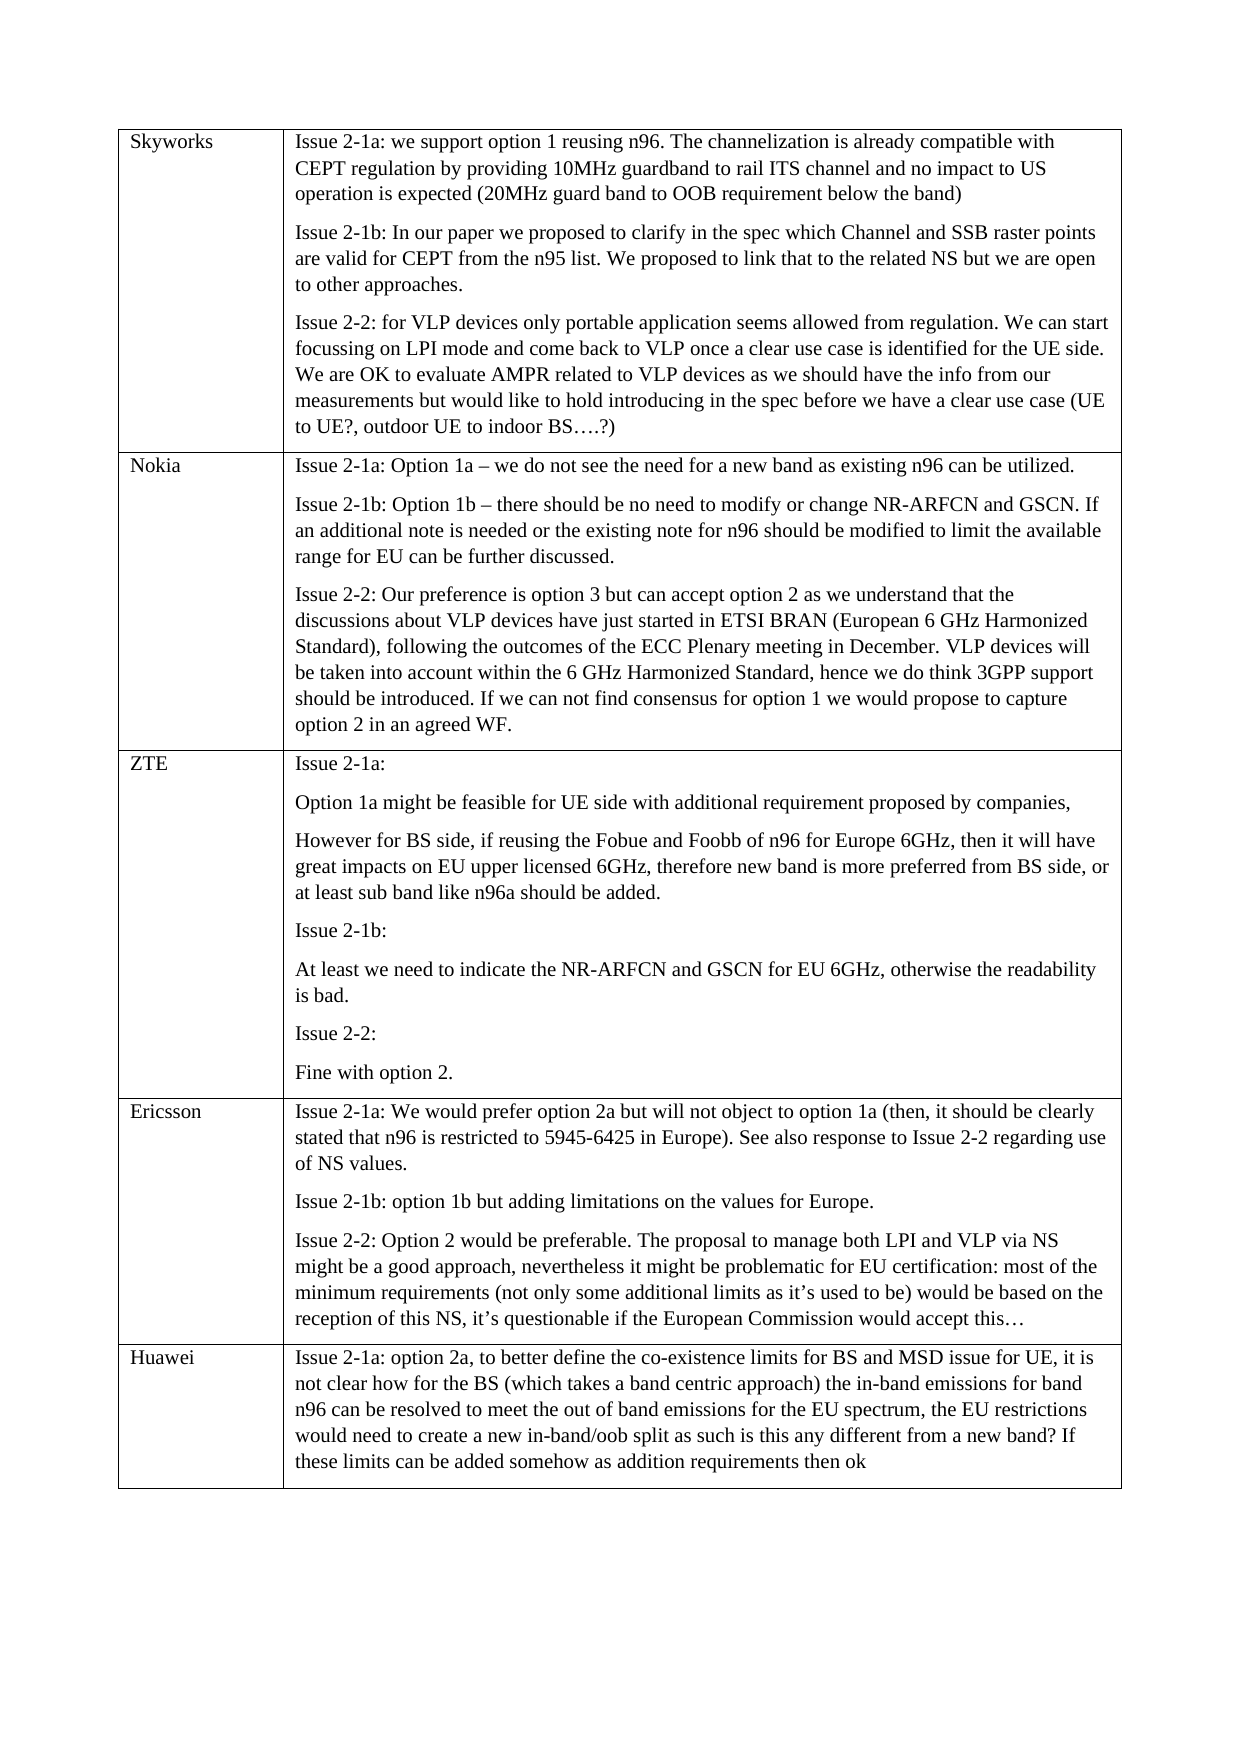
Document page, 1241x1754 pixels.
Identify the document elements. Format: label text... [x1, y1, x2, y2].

table_cell ZTE [119, 751, 283, 1098]
table_cell Issue 2-1a: We would prefer option 2a but will not object to option 1a (then, it should be clearly stated that n96 is restricted to 5945-6425 in Europe). See also response to Issue 2-2 regarding use of NS values. Issue 2-1b: option 1b but adding limitations on the values for Europe. Issue 2-2: Option 2 would be preferable. The proposal to manage both LPI and VLP via NS might be a good approach, nevertheless it might be problematic for EU certification: most of the minimum requirements (not only some additional limits as it’s used to be) would be based on the reception of this NS, it’s questionable if the European Commission would accept this… [284, 1099, 1121, 1344]
table_cell Ericsson [119, 1099, 283, 1344]
table_cell Skyworks [119, 130, 283, 452]
table_cell Huawei [119, 1345, 283, 1487]
table_cell Issue 2-1a: Option 1a – we do not see the need for a new band as existing n96 can be utilized. Issue 2-1b: Option 1b – there should be no need to modify or change NR-ARFCN and GSCN. If an additional note is needed or the existing note for n96 should be modified to limit the available range for EU can be further discussed. Issue 2-2: Our preference is option 3 but can accept option 2 as we understand that the discussions about VLP devices have just started in ETSI BRAN (European 6 GHz Harmonized Standard), following the outcomes of the ECC Plenary meeting in December. VLP devices will be taken into account within the 6 GHz Harmonized Standard, hence we do think 3GPP support should be introduced. If we can not find consensus for option 1 we would propose to capture option 2 in an agreed WF. [284, 453, 1121, 750]
table_cell Issue 2-1a: option 2a, to better define the co-existence limits for BS and MSD issue for UE, it is not clear how for the BS (which takes a band centric approach) the in-band emissions for band n96 can be resolved to meet the out of band emissions for the EU spectrum, the EU restrictions would need to create a new in-band/oob split as such is this any different from a new band? If these limits can be added somehow as addition requirements then ok [284, 1345, 1121, 1487]
table_cell Nokia [119, 453, 283, 750]
table_cell Issue 2-1a: Option 1a might be feasible for UE side with additional requirement proposed by companies, However for BS side, if reusing the Fobue and Foobb of n96 for Europe 6GHz, then it will have great impacts on EU upper licensed 6GHz, therefore new band is more preferred from BS side, or at least sub band like n96a should be added. Issue 2-1b: At least we need to indicate the NR-ARFCN and GSCN for EU 6GHz, otherwise the readability is bad. Issue 2-2: Fine with option 2. [284, 751, 1121, 1098]
table_cell Issue 2-1a: we support option 1 reusing n96. The channelization is already compatible with CEPT regulation by providing 10MHz guardband to rail ITS channel and no impact to US operation is expected (20MHz guard band to OOB requirement below the band) Issue 2-1b: In our paper we proposed to clarify in the spec which Channel and SSB raster points are valid for CEPT from the n95 list. We proposed to link that to the related NS but we are open to other approaches. Issue 2-2: for VLP devices only portable application seems allowed from regulation. We can start focussing on LPI mode and come back to VLP once a clear use case is identified for the UE side. We are OK to evaluate AMPR related to VLP devices as we should have the info from our measurements but would like to hold introducing in the spec before we have a clear use case (UE to UE?, outdoor UE to indoor BS….?) [284, 130, 1121, 452]
